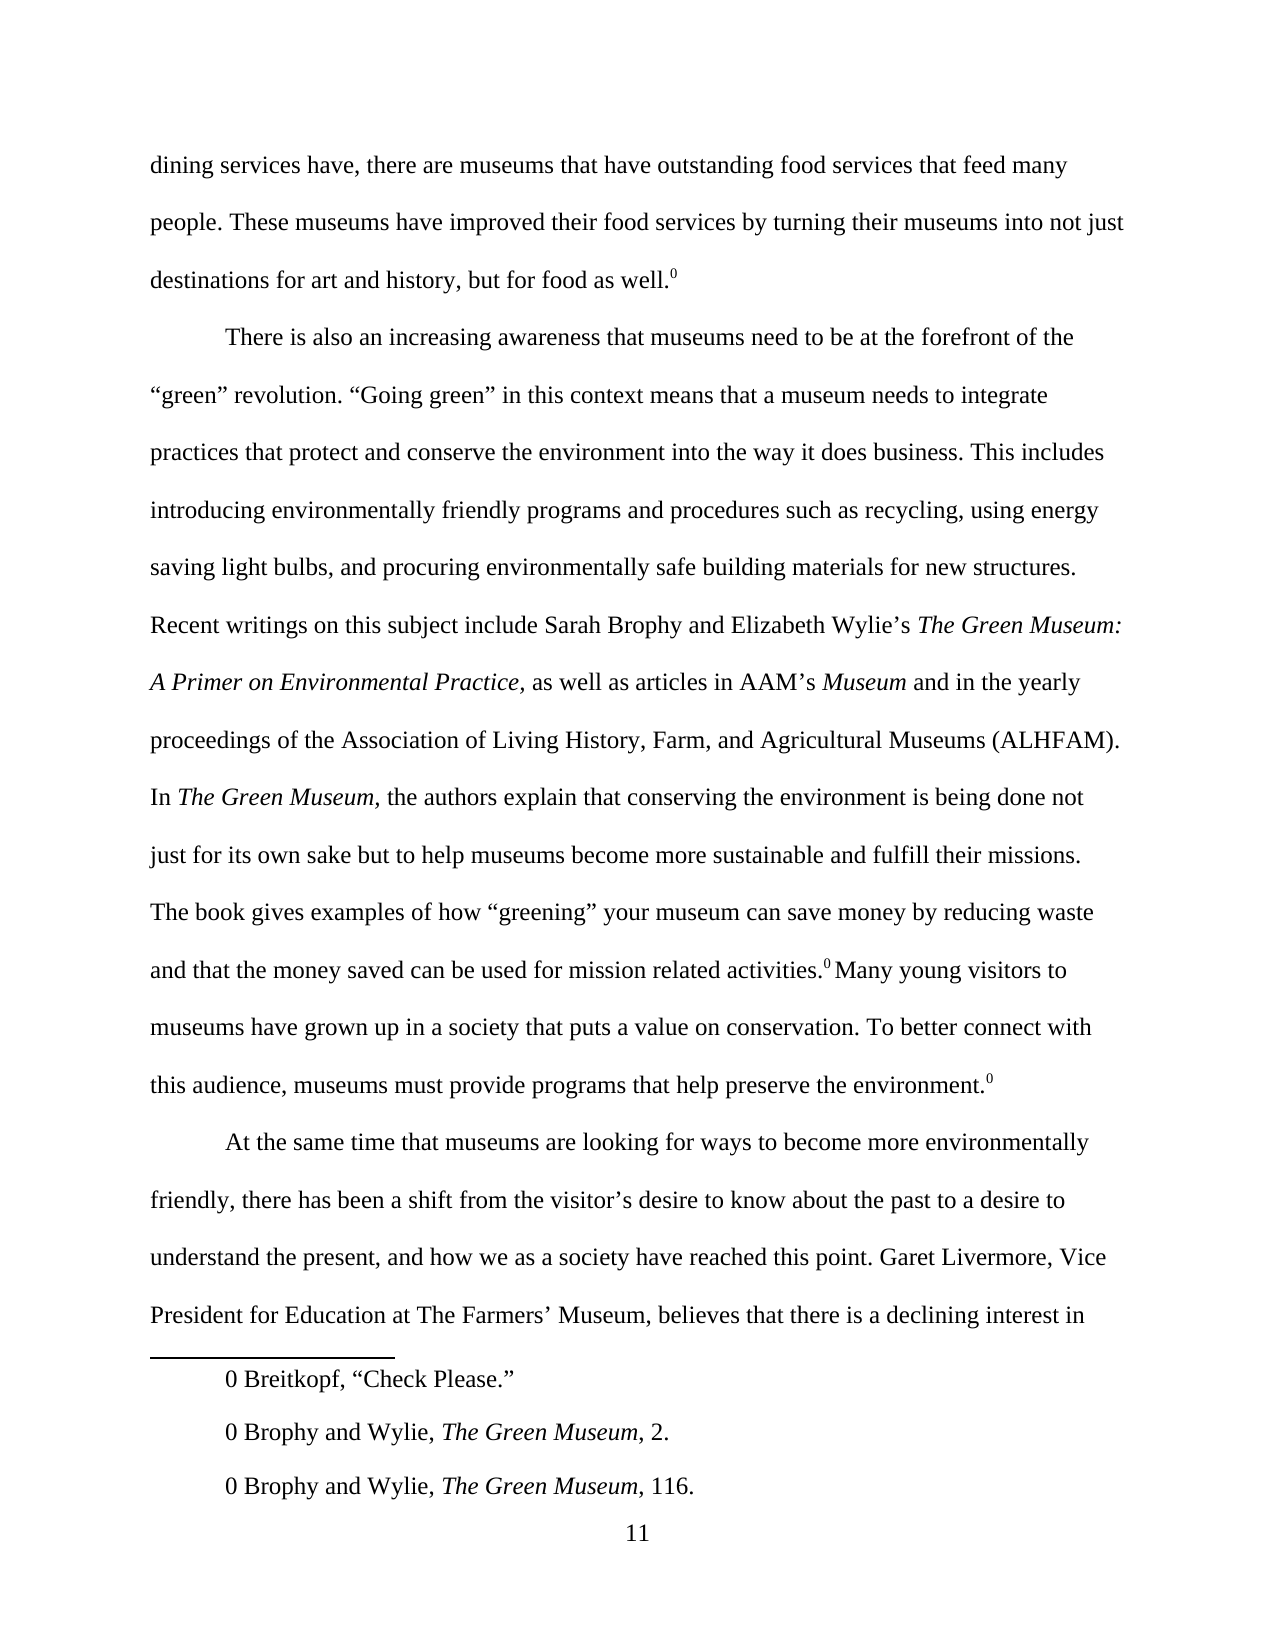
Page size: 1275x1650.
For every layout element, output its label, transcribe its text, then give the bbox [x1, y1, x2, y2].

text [150, 150, 1125, 294]
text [150, 1127, 1125, 1329]
text There is also an increasing awareness that museums need to be at the forefront of the “green” revolution. “Going green” in this context means that a museum needs to integrate practices that protect and conserve the environment into the way it does business. This includes introducing environmentally friendly programs and procedures such as recycling, using energy saving light bulbs, and procuring environmentally safe building materials for new structures. Recent writings on this subject include Sarah Brophy and Elizabeth Wylie’s The Green Museum: A Primer on Environmental Practice, as well as articles in AAM’s Museum and in the yearly proceedings of the Association of Living History, Farm, and Agricultural Museums (ALHFAM). In The Green Museum, the authors explain that conserving the environment is being done not just for its own sake but to help museums become more sustainable and fulfill their missions. The book gives examples of how “greening” your museum can save money by reducing waste and that the money saved can be used for mission related activities. Many young visitors to museums have grown up in a society that puts a value on conservation. To better connect with this audience, museums must provide programs that help preserve the environment. [150, 322, 1125, 1099]
